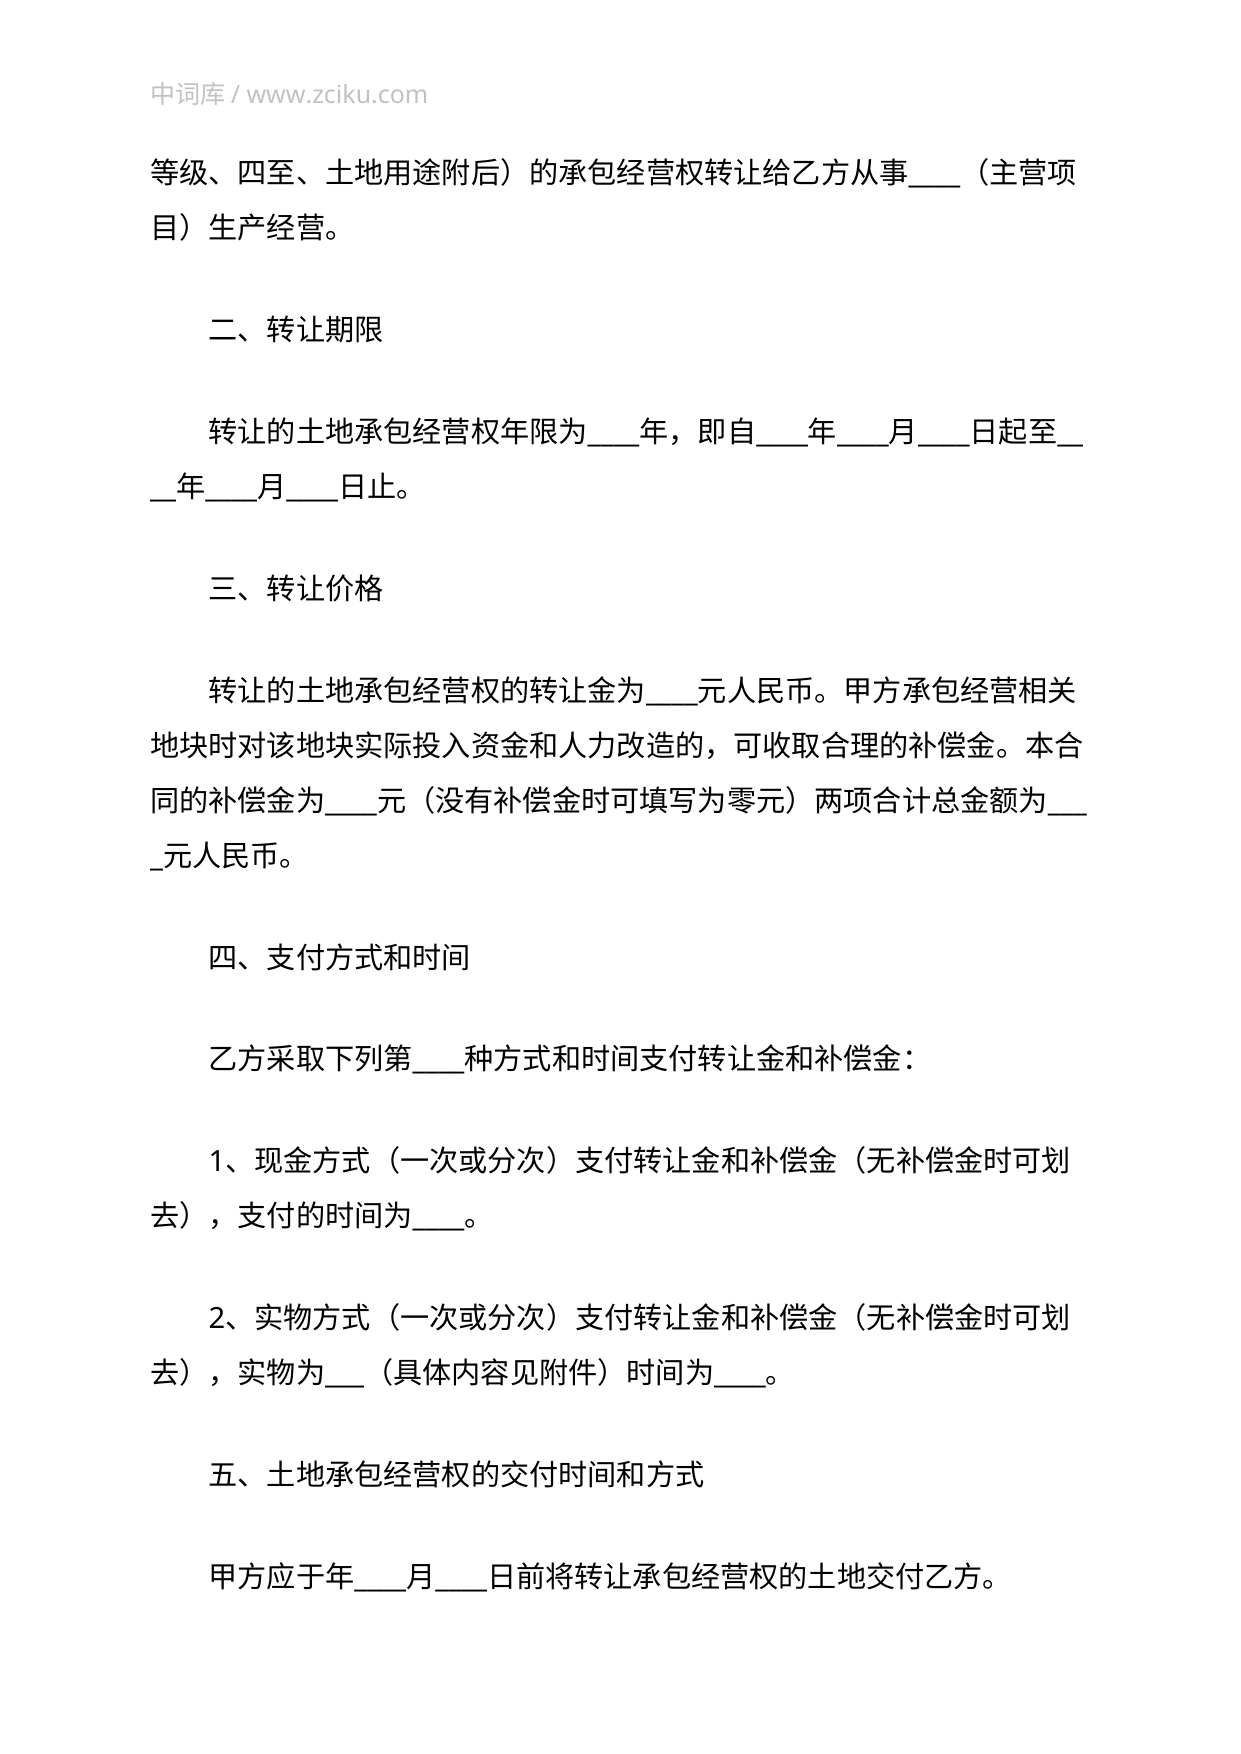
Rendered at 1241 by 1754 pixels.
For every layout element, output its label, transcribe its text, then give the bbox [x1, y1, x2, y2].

text 1、现金方式（一次或分次）支付转让金和补偿金（无补偿金时可划去），支付的时间为____。 [150, 1138, 1090, 1235]
text 转让的土地承包经营权年限为____年，即自____年____月____日起至____年____月____日止。 [150, 408, 1090, 506]
text 二、转让期限 [150, 307, 1090, 349]
text 乙方采取下列第____种方式和时间支付转让金和补偿金： [150, 1036, 1090, 1078]
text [150, 150, 1090, 247]
text 三、转让价格 [150, 566, 1090, 608]
text 四、支付方式和时间 [150, 934, 1090, 976]
text 五、土地承包经营权的交付时间和方式 [150, 1452, 1090, 1494]
text 转让的土地承包经营权的转让金为____元人民币。甲方承包经营相关地块时对该地块实际投入资金和人力改造的，可收取合理的补偿金。本合同的补偿金为____元（没有补偿金时可填写为零元）两项合计总金额为____元人民币。 [150, 667, 1090, 874]
text 2、实物方式（一次或分次）支付转让金和补偿金（无补偿金时可划去），实物为___（具体内容见附件）时间为____。 [150, 1295, 1090, 1392]
text 甲方应于年____月____日前将转让承包经营权的土地交付乙方。 [150, 1554, 1090, 1596]
